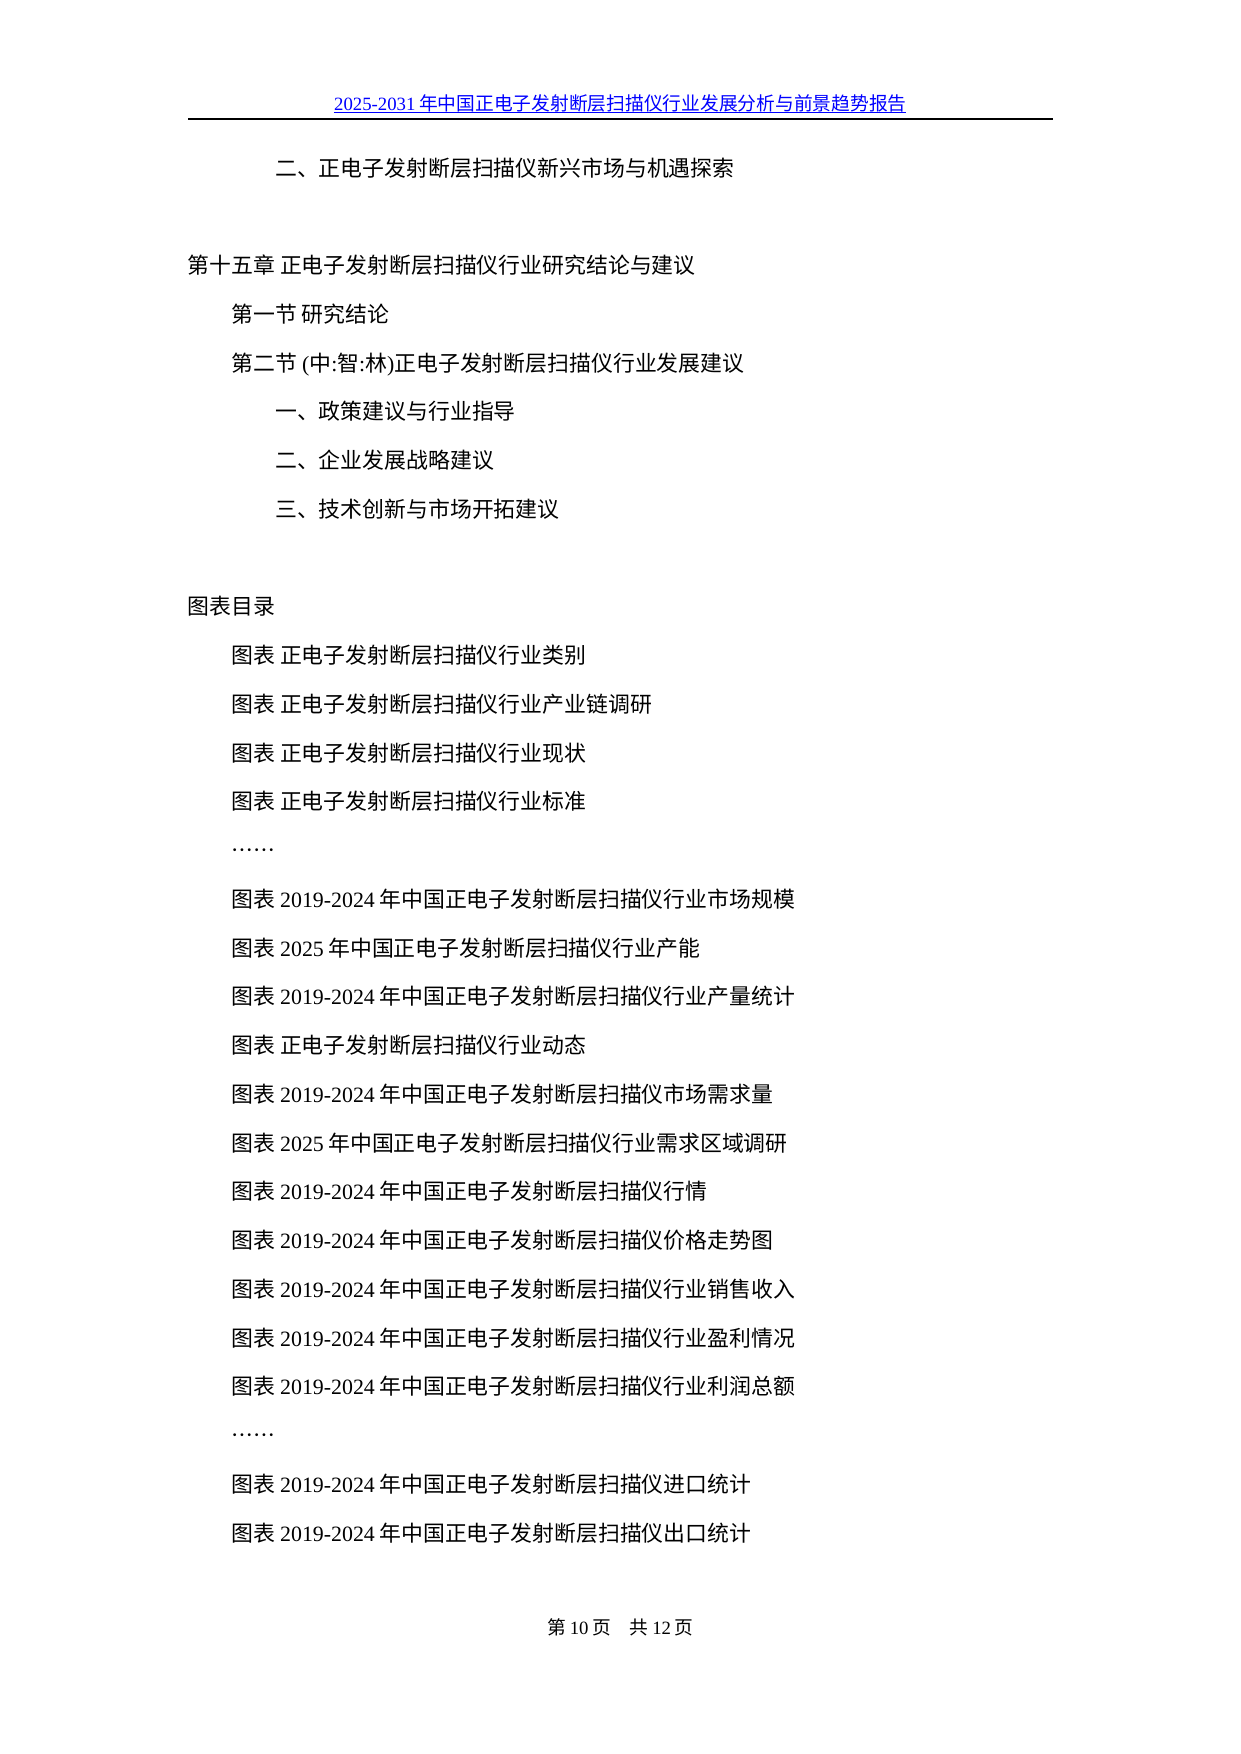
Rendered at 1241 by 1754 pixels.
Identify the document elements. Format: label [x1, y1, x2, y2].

text [187, 150, 1053, 1548]
